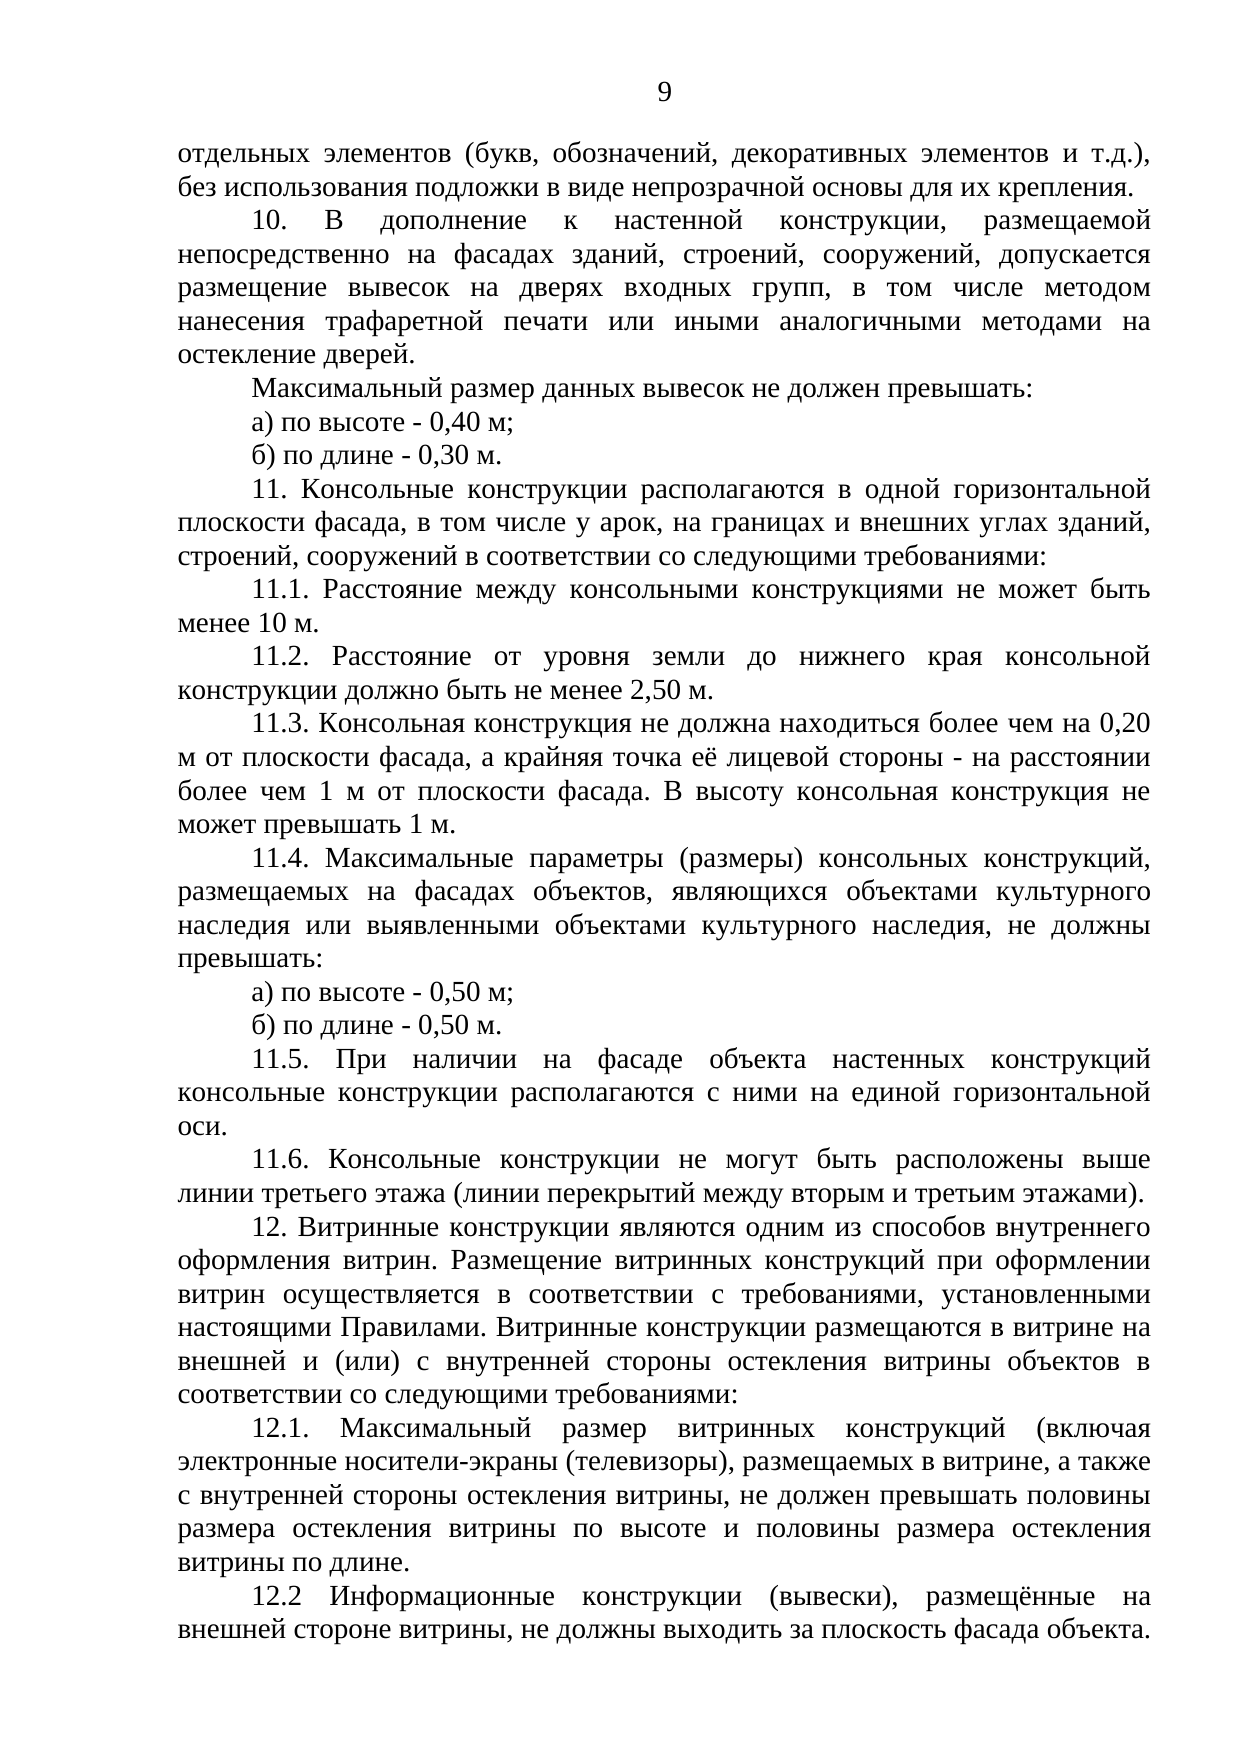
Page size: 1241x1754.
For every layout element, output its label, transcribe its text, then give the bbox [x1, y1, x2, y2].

text 11.5. При наличии на фасаде объекта настенных конструкций консольные конструкции располагаются с ними на единой горизонтальной оси. [177, 1041, 1152, 1142]
text 11.2. Расстояние от уровня земли до нижнего края консольной конструкции должно быть не менее 2,50 м. [177, 638, 1152, 706]
text б) по длине - 0,30 м. [177, 437, 1152, 471]
text 12.1. Максимальный размер витринных конструкций (включая электронные носители-экраны (телевизоры), размещаемых в витрине, а также с внутренней стороны остекления витрины, не должен превышать половины размера остекления витрины по высоте и половины размера остекления витрины по длине. [177, 1410, 1152, 1578]
text 11.1. Расстояние между консольными конструкциями не может быть менее 10 м. [177, 571, 1152, 638]
text а) по высоте - 0,50 м; [177, 974, 1152, 1007]
text Максимальный размер данных вывесок не должен превышать: [177, 370, 1152, 404]
text 10. В дополнение к настенной конструкции, размещаемой непосредственно на фасадах зданий, строений, сооружений, допускается размещение вывесок на дверях входных групп, в том числе методом нанесения трафаретной печати или иными аналогичными методами на остекление дверей. [177, 202, 1152, 370]
text 11.6. Консольные конструкции не могут быть расположены выше линии третьего этажа (линии перекрытий между вторым и третьим этажами). [177, 1142, 1152, 1209]
text а) по высоте - 0,40 м; [177, 404, 1152, 437]
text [177, 135, 1152, 202]
text 12. Витринные конструкции являются одним из способов внутреннего оформления витрин. Размещение витринных конструкций при оформлении витрин осуществляется в соответствии с требованиями, установленными настоящими Правилами. Витринные конструкции размещаются в витрине на внешней и (или) с внутренней стороны остекления витрины объектов в соответствии со следующими требованиями: [177, 1209, 1152, 1410]
text 11.3. Консольная конструкция не должна находиться более чем на 0,20 м от плоскости фасада, а крайняя точка её лицевой стороны - на расстоянии более чем 1 м от плоскости фасада. В высоту консольная конструкция не может превышать 1 м. [177, 706, 1152, 840]
text 11. Консольные конструкции располагаются в одной горизонтальной плоскости фасада, в том числе у арок, на границах и внешних углах зданий, строений, сооружений в соответствии со следующими требованиями: [177, 471, 1152, 571]
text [177, 1578, 1152, 1645]
text 11.4. Максимальные параметры (размеры) консольных конструкций, размещаемых на фасадах объектов, являющихся объектами культурного наследия или выявленными объектами культурного наследия, не должны превышать: [177, 840, 1152, 974]
text б) по длине - 0,50 м. [177, 1007, 1152, 1041]
